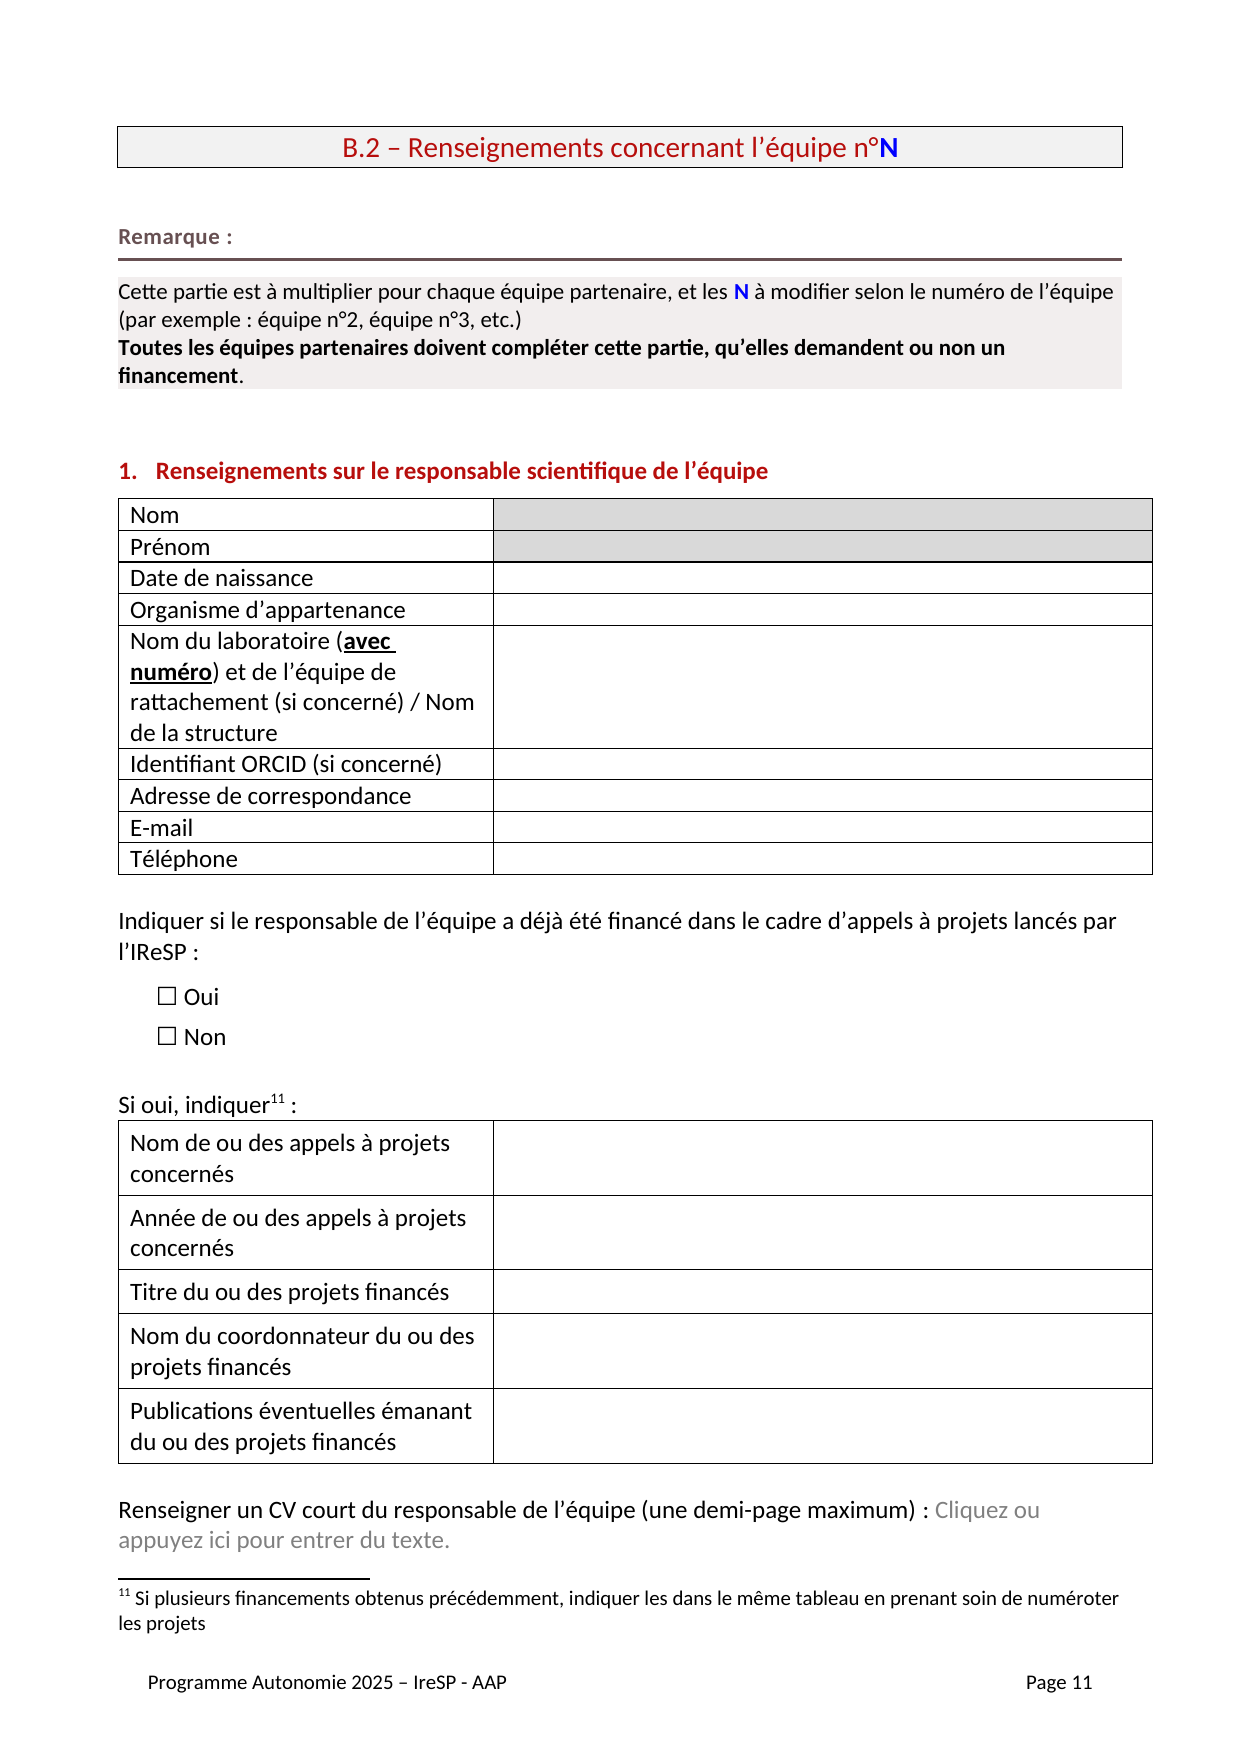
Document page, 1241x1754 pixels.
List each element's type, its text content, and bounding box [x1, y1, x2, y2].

table_cell [494, 812, 1152, 842]
table_cell [494, 531, 1152, 561]
table_cell Adresse de correspondance [119, 780, 493, 811]
table_cell Titre du ou des projets financés [119, 1270, 493, 1313]
text Indiquer si le responsable de l’équipe a déjà été financé dans le cadre d’appels à projets lancés par l’IReSP : [118, 905, 1122, 966]
table_cell [494, 626, 1152, 748]
table_cell Nom du laboratoire (avec numéro) et de l’équipe de rattachement (si concerné) / Nom de la structure [119, 626, 493, 748]
table_cell Téléphone [119, 843, 493, 874]
table_cell Date de naissance [119, 563, 493, 593]
table_cell Prénom [119, 531, 493, 561]
text Toutes les équipes partenaires doivent compléter cette partie, qu’elles demandent ou non un financement. [118, 333, 1122, 389]
list Non [156, 1018, 1122, 1052]
table_cell [494, 843, 1152, 874]
table_cell [494, 780, 1152, 811]
list Oui [156, 979, 1122, 1013]
table_cell [494, 1314, 1152, 1388]
table_header Nom de ou des appels à projets concernés [119, 1121, 493, 1194]
table_header [494, 1121, 1152, 1194]
text Cette partie est à multiplier pour chaque équipe partenaire, et les N à modifier selon le numéro de l’équipe (par exemple : équipe n°2, équipe n°3, etc.) [118, 277, 1122, 333]
table_cell [494, 1196, 1152, 1269]
table_cell Publications éventuelles émanant du ou des projets financés [119, 1389, 493, 1462]
table_cell Organisme d’appartenance [119, 594, 493, 624]
table_cell [494, 749, 1152, 779]
table_cell Année de ou des appels à projets concernés [119, 1196, 493, 1269]
table_cell [494, 1270, 1152, 1313]
text B.2 – Renseignements concernant l’équipe n°N [118, 127, 1122, 167]
title Remarque : [118, 222, 1122, 258]
table_header Nom [119, 499, 493, 530]
table_header [494, 499, 1152, 530]
list Renseignements sur le responsable scientifique de l’équipe [118, 455, 1122, 485]
text Si oui, indiquer : [118, 1089, 1122, 1120]
text Renseigner un CV court du responsable de l’équipe (une demi-page maximum) : [118, 1494, 1122, 1555]
table_cell Nom du coordonnateur du ou des projets financés [119, 1314, 493, 1388]
table_cell [494, 1389, 1152, 1462]
table_cell [494, 594, 1152, 624]
table_cell [494, 563, 1152, 593]
table_cell E-mail [119, 812, 493, 842]
table_cell Identifiant ORCID (si concerné) [119, 749, 493, 779]
